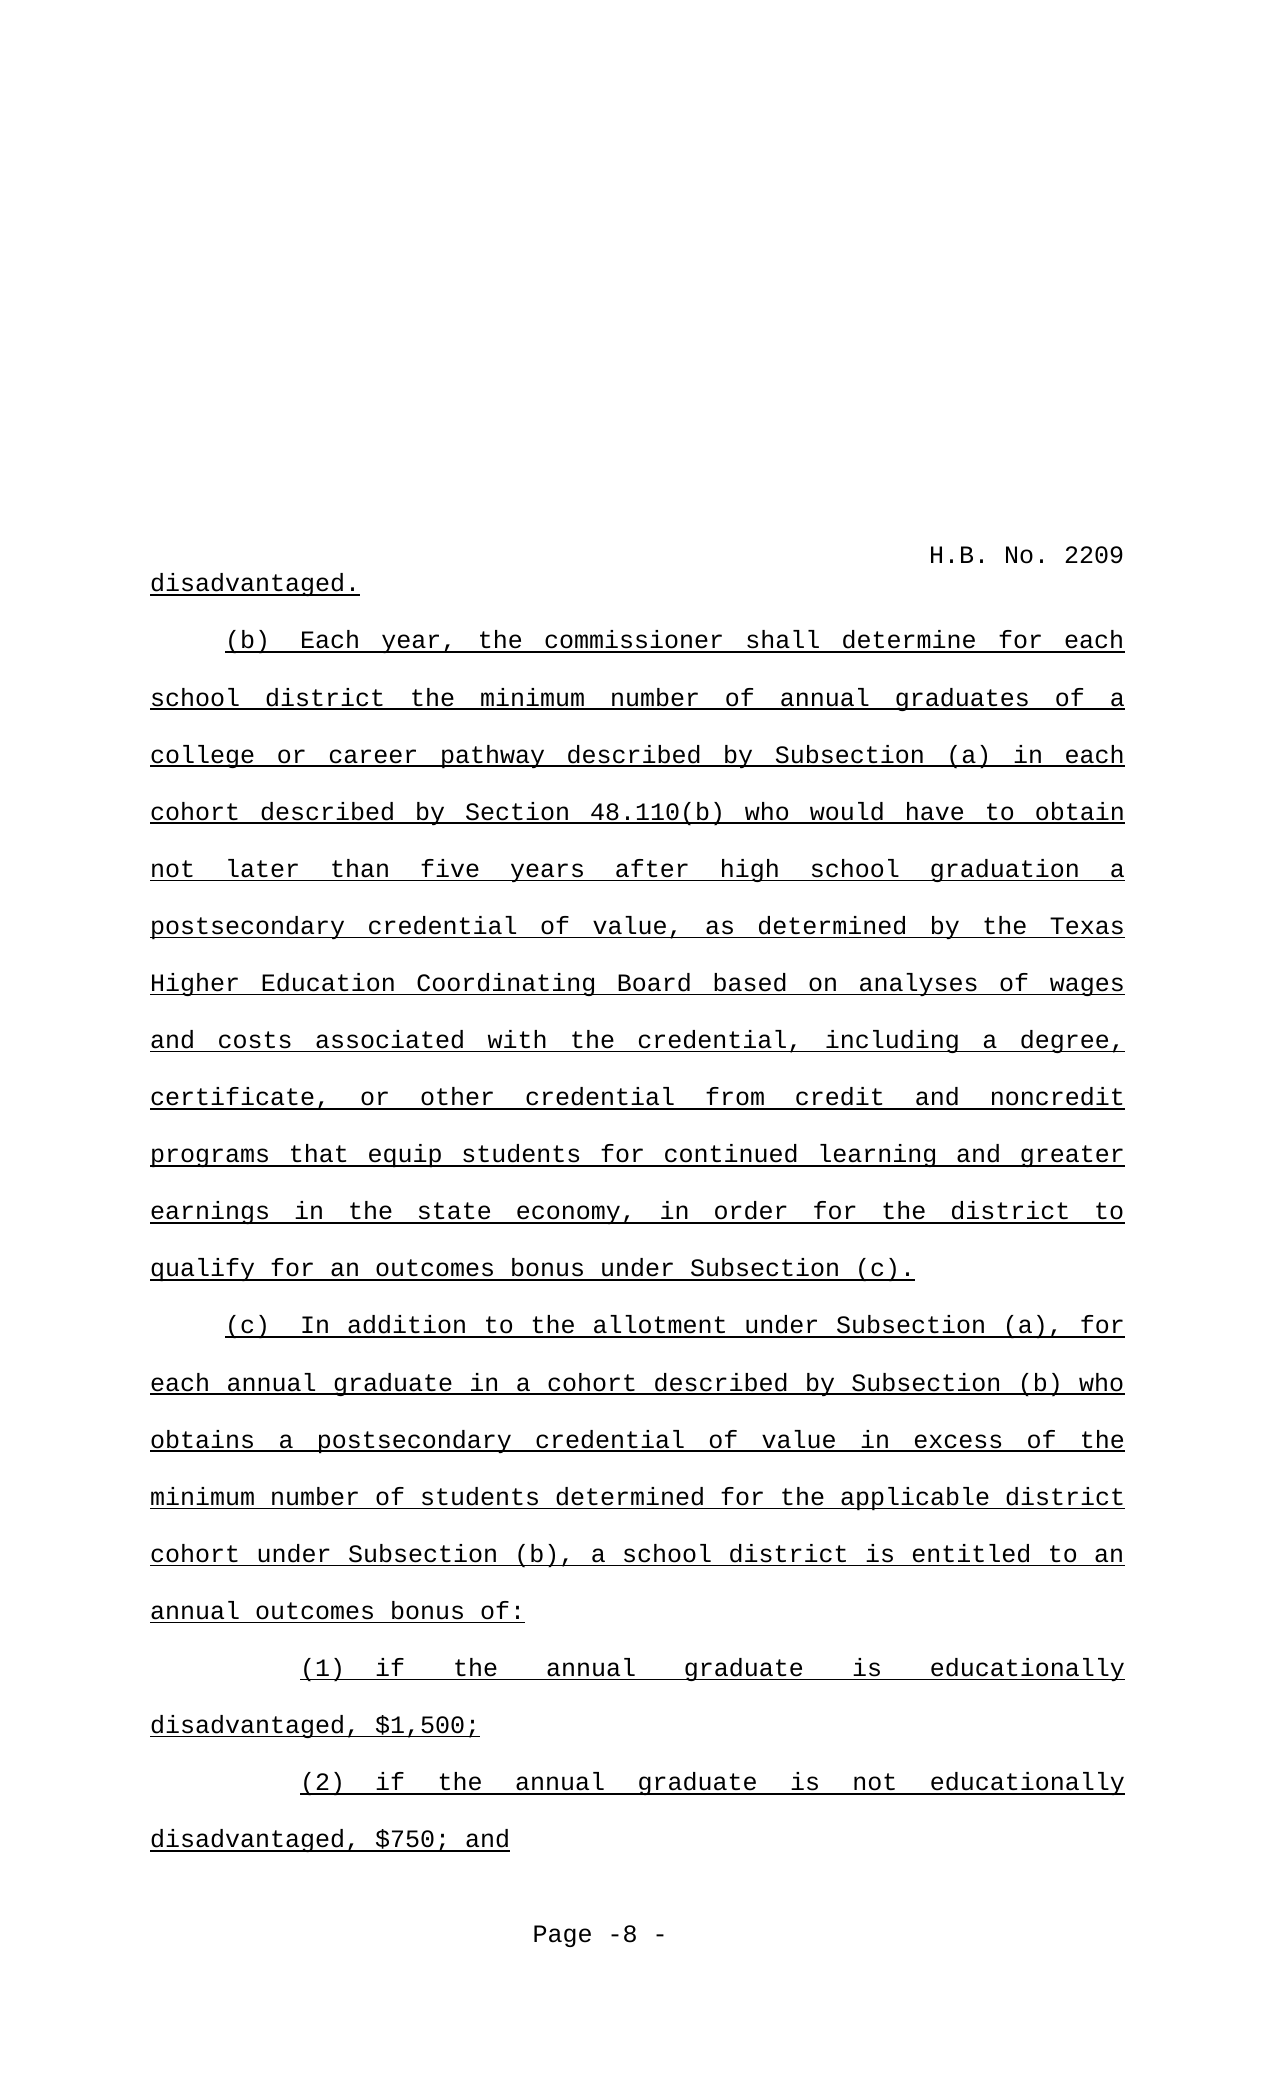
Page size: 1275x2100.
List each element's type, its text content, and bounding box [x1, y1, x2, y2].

text (c) In addition to the allotment under Subsection (a), for each annual graduate in a cohort described by Subsection (b) who obtains a postsecondary credential of value in excess of the minimum number of students determined for the applicable district cohort under Subsection (b), a school district is entitled to an annual outcomes bonus of: [150, 1395, 1125, 1450]
text (b) Each year, the commissioner shall determine for each school district the minimum number of annual graduates of a college or career pathway described by Subsection (a) in each cohort described by Section 48.110(b) who would have to obtain not later than five years after high school graduation a postsecondary credential of value, as determined by the Texas Higher Education Coordinating Board based on analyses of wages and costs associated with the credential, including a degree, certificate, or other credential from credit and noncredit programs that equip students for continued learning and greater earnings in the state economy, in order for the district to qualify for an outcomes bonus under Subsection (c). [150, 628, 1125, 708]
text (b) Each year, the commissioner shall determine for each school district the minimum number of annual graduates of a college or career pathway described by Subsection (a) in each cohort described by Section 48.110(b) who would have to obtain not later than five years after high school graduation a postsecondary credential of value, as determined by the Texas Higher Education Coordinating Board based on analyses of wages and costs associated with the credential, including a degree, certificate, or other credential from credit and noncredit programs that equip students for continued learning and greater earnings in the state economy, in order for the district to qualify for an outcomes bonus under Subsection (c). [150, 995, 1125, 1051]
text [150, 571, 1125, 599]
text (b) Each year, the commissioner shall determine for each school district the minimum number of annual graduates of a college or career pathway described by Subsection (a) in each cohort described by Section 48.110(b) who would have to obtain not later than five years after high school graduation a postsecondary credential of value, as determined by the Texas Higher Education Coordinating Board based on analyses of wages and costs associated with the credential, including a degree, certificate, or other credential from credit and noncredit programs that equip students for continued learning and greater earnings in the state economy, in order for the district to qualify for an outcomes bonus under Subsection (c). [150, 824, 1125, 880]
text (b) Each year, the commissioner shall determine for each school district the minimum number of annual graduates of a college or career pathway described by Subsection (a) in each cohort described by Section 48.110(b) who would have to obtain not later than five years after high school graduation a postsecondary credential of value, as determined by the Texas Higher Education Coordinating Board based on analyses of wages and costs associated with the credential, including a degree, certificate, or other credential from credit and noncredit programs that equip students for continued learning and greater earnings in the state economy, in order for the district to qualify for an outcomes bonus under Subsection (c). [150, 938, 1125, 994]
text (c) In addition to the allotment under Subsection (a), for each annual graduate in a cohort described by Subsection (b) who obtains a postsecondary credential of value in excess of the minimum number of students determined for the applicable district cohort under Subsection (b), a school district is entitled to an annual outcomes bonus of: [150, 1509, 1125, 1565]
text (b) Each year, the commissioner shall determine for each school district the minimum number of annual graduates of a college or career pathway described by Subsection (a) in each cohort described by Section 48.110(b) who would have to obtain not later than five years after high school graduation a postsecondary credential of value, as determined by the Texas Higher Education Coordinating Board based on analyses of wages and costs associated with the credential, including a degree, certificate, or other credential from credit and noncredit programs that equip students for continued learning and greater earnings in the state economy, in order for the district to qualify for an outcomes bonus under Subsection (c). [150, 710, 1125, 765]
text (b) Each year, the commissioner shall determine for each school district the minimum number of annual graduates of a college or career pathway described by Subsection (a) in each cohort described by Section 48.110(b) who would have to obtain not later than five years after high school graduation a postsecondary credential of value, as determined by the Texas Higher Education Coordinating Board based on analyses of wages and costs associated with the credential, including a degree, certificate, or other credential from credit and noncredit programs that equip students for continued learning and greater earnings in the state economy, in order for the district to qualify for an outcomes bonus under Subsection (c). [150, 767, 1125, 822]
text (1) if the annual graduate is educationally disadvantaged, $1,500; [150, 1655, 1125, 1741]
text (c) In addition to the allotment under Subsection (a), for each annual graduate in a cohort described by Subsection (b) who obtains a postsecondary credential of value in excess of the minimum number of students determined for the applicable district cohort under Subsection (b), a school district is entitled to an annual outcomes bonus of: [150, 1452, 1125, 1508]
text (b) Each year, the commissioner shall determine for each school district the minimum number of annual graduates of a college or career pathway described by Subsection (a) in each cohort described by Section 48.110(b) who would have to obtain not later than five years after high school graduation a postsecondary credential of value, as determined by the Texas Higher Education Coordinating Board based on analyses of wages and costs associated with the credential, including a degree, certificate, or other credential from credit and noncredit programs that equip students for continued learning and greater earnings in the state economy, in order for the district to qualify for an outcomes bonus under Subsection (c). [150, 881, 1125, 937]
text (c) In addition to the allotment under Subsection (a), for each annual graduate in a cohort described by Subsection (b) who obtains a postsecondary credential of value in excess of the minimum number of students determined for the applicable district cohort under Subsection (b), a school district is entitled to an annual outcomes bonus of: [150, 1313, 1125, 1393]
text (b) Each year, the commissioner shall determine for each school district the minimum number of annual graduates of a college or career pathway described by Subsection (a) in each cohort described by Section 48.110(b) who would have to obtain not later than five years after high school graduation a postsecondary credential of value, as determined by the Texas Higher Education Coordinating Board based on analyses of wages and costs associated with the credential, including a degree, certificate, or other credential from credit and noncredit programs that equip students for continued learning and greater earnings in the state economy, in order for the district to qualify for an outcomes bonus under Subsection (c). [150, 1110, 1125, 1165]
text (c) In addition to the allotment under Subsection (a), for each annual graduate in a cohort described by Subsection (b) who obtains a postsecondary credential of value in excess of the minimum number of students determined for the applicable district cohort under Subsection (b), a school district is entitled to an annual outcomes bonus of: [150, 1566, 1125, 1627]
text (b) Each year, the commissioner shall determine for each school district the minimum number of annual graduates of a college or career pathway described by Subsection (a) in each cohort described by Section 48.110(b) who would have to obtain not later than five years after high school graduation a postsecondary credential of value, as determined by the Texas Higher Education Coordinating Board based on analyses of wages and costs associated with the credential, including a degree, certificate, or other credential from credit and noncredit programs that equip students for continued learning and greater earnings in the state economy, in order for the district to qualify for an outcomes bonus under Subsection (c). [150, 1167, 1125, 1222]
text (b) Each year, the commissioner shall determine for each school district the minimum number of annual graduates of a college or career pathway described by Subsection (a) in each cohort described by Section 48.110(b) who would have to obtain not later than five years after high school graduation a postsecondary credential of value, as determined by the Texas Higher Education Coordinating Board based on analyses of wages and costs associated with the credential, including a degree, certificate, or other credential from credit and noncredit programs that equip students for continued learning and greater earnings in the state economy, in order for the district to qualify for an outcomes bonus under Subsection (c). [150, 1052, 1125, 1108]
text (2) if the annual graduate is not educationally disadvantaged, $750; and [150, 1769, 1125, 1855]
text (b) Each year, the commissioner shall determine for each school district the minimum number of annual graduates of a college or career pathway described by Subsection (a) in each cohort described by Section 48.110(b) who would have to obtain not later than five years after high school graduation a postsecondary credential of value, as determined by the Texas Higher Education Coordinating Board based on analyses of wages and costs associated with the credential, including a degree, certificate, or other credential from credit and noncredit programs that equip students for continued learning and greater earnings in the state economy, in order for the district to qualify for an outcomes bonus under Subsection (c). [150, 1224, 1125, 1284]
